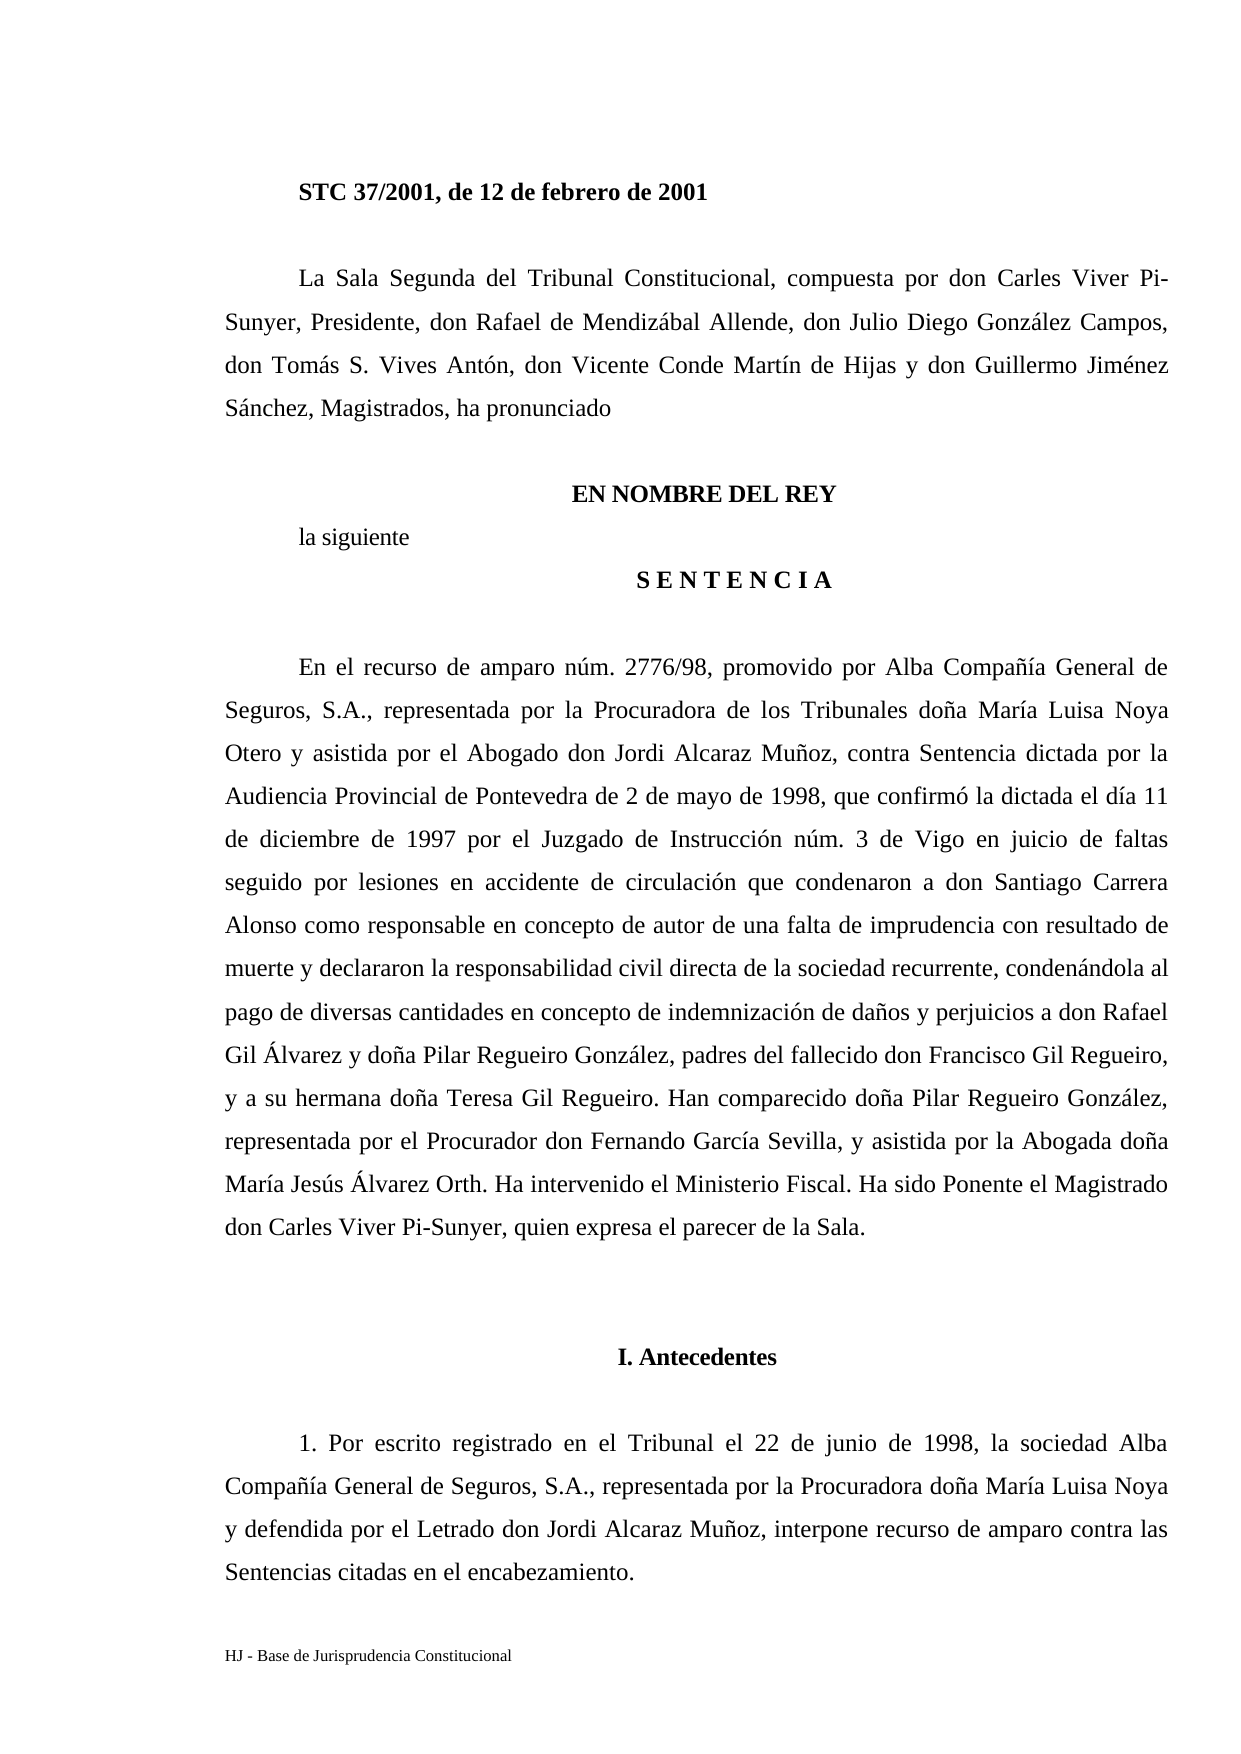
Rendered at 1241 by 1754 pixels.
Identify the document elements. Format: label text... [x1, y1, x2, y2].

text En el recurso de amparo núm. 2776/98, promovido por Alba Compañía General de Seguros, S.A., representada por la Procuradora de los Tribunales doña María Luisa Noya Otero y asistida por el Abogado don Jordi Alcaraz Muñoz, contra Sentencia dictada por la Audiencia Provincial de Pontevedra de 2 de mayo de 1998, que confirmó la dictada el día 11 de diciembre de 1997 por el Juzgado de Instrucción núm. 3 de Vigo en juicio de faltas seguido por lesiones en accidente de circulación que condenaron a don Santiago Carrera Alonso como responsable en concepto de autor de una falta de imprudencia con resultado de muerte y declararon la responsabilidad civil directa de la sociedad recurrente, condenándola al pago de diversas cantidades en concepto de indemnización de daños y perjuicios a don Rafael Gil Álvarez y doña Pilar Regueiro González, padres del fallecido don Francisco Gil Regueiro, y a su hermana doña Teresa Gil Regueiro. Han comparecido doña Pilar Regueiro González, representada por el Procurador don Fernando García Sevilla, y asistida por la Abogada doña María Jesús Álvarez Orth. Ha intervenido el Ministerio Fiscal. Ha sido Ponente el Magistrado don Carles Viver Pi-Sunyer, quien expresa el parecer de la Sala. [224, 652, 1169, 1241]
text La Sala Segunda del Tribunal Constitucional, compuesta por don Carles Viver Pi-Sunyer, Presidente, don Rafael de Mendizábal Allende, don Julio Diego González Campos, don Tomás S. Vives Antón, don Vicente Conde Martín de Hijas y don Guillermo Jiménez Sánchez, Magistrados, ha pronunciado [224, 263, 1169, 422]
text S E N T E N C I A [224, 565, 1169, 594]
text STC 37/2001, de 12 de febrero de 2001 [224, 177, 1169, 206]
text 1. Por escrito registrado en el Tribunal el 22 de junio de 1998, la sociedad Alba Compañía General de Seguros, S.A., representada por la Procuradora doña María Luisa Noya y defendida por el Letrado don Jordi Alcaraz Muñoz, interpone recurso de amparo contra las Sentencias citadas en el encabezamiento. [224, 1428, 1169, 1586]
text I. Antecedentes [224, 1342, 1169, 1370]
text EN NOMBRE DEL REY [224, 479, 1110, 508]
text la siguiente [224, 522, 1110, 551]
